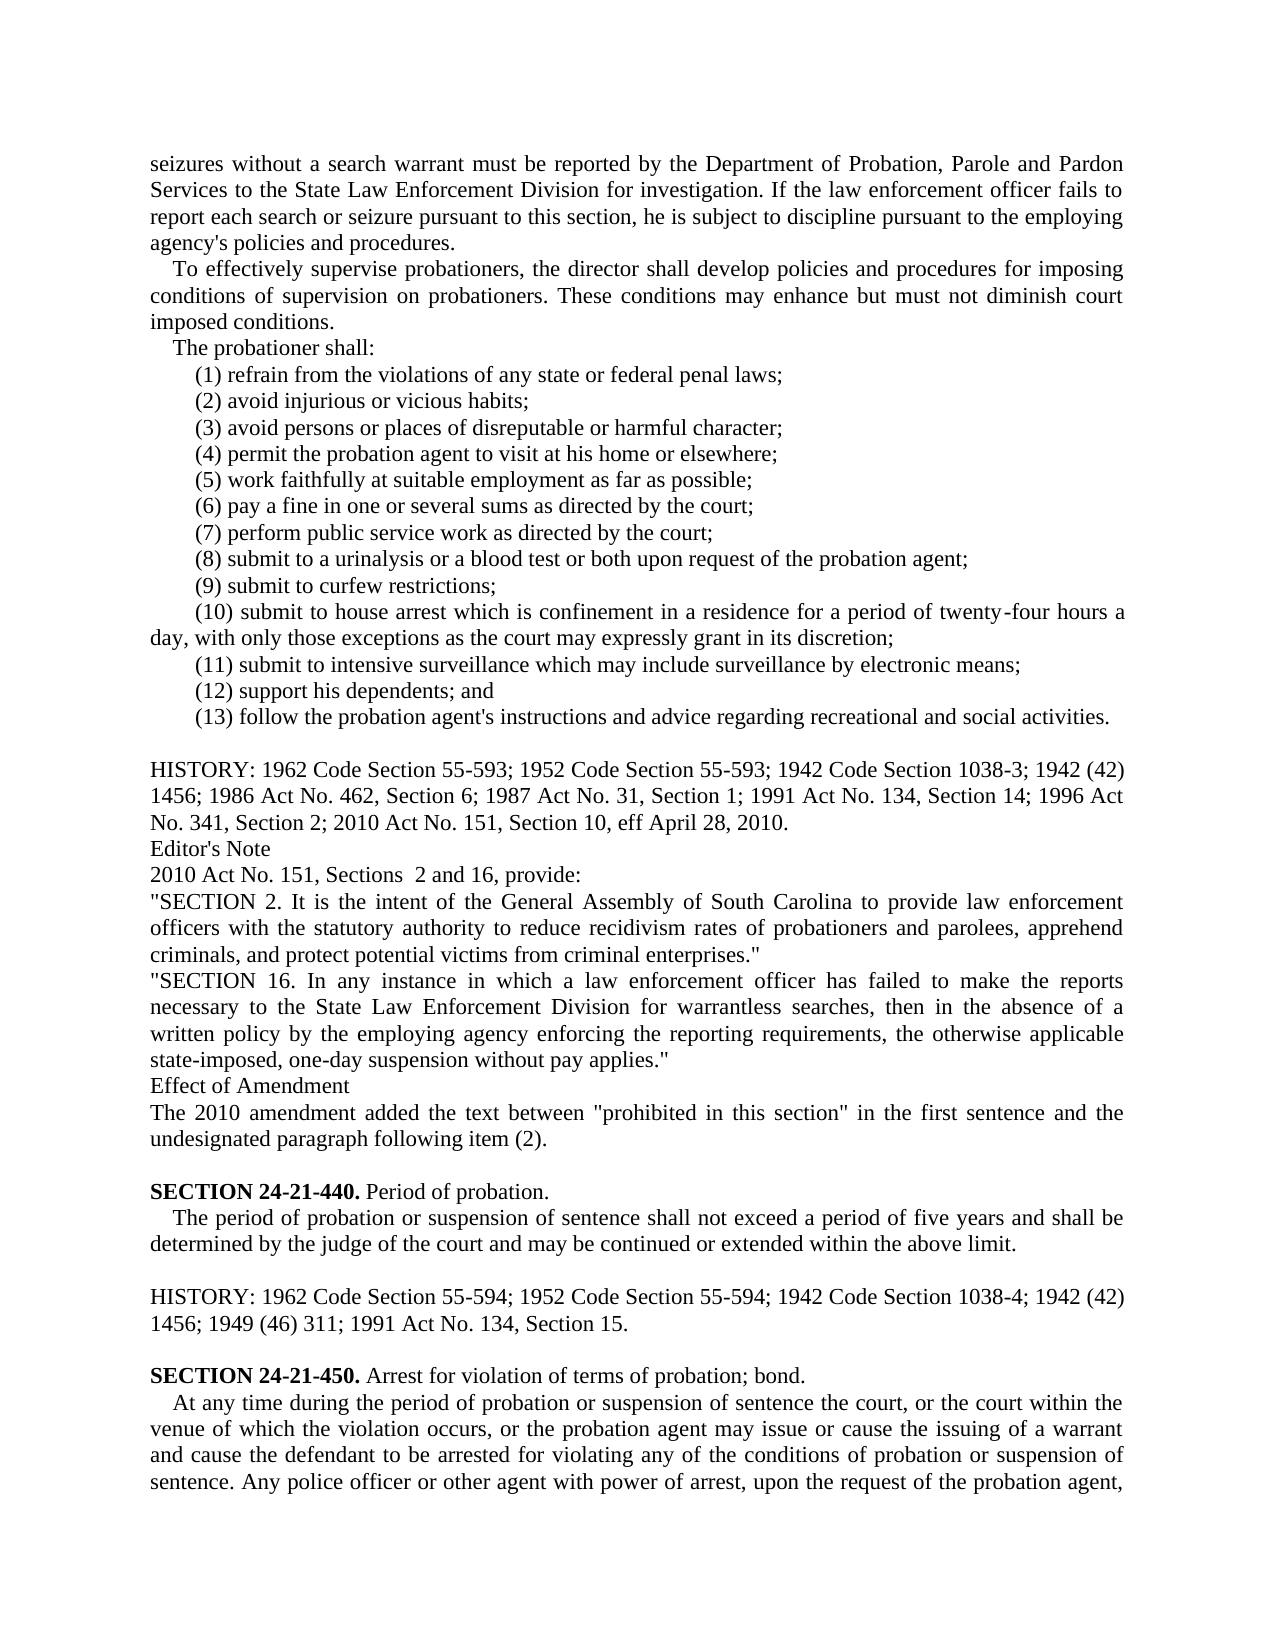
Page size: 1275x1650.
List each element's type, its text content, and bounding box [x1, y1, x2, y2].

text (6) pay a fine in one or several sums as directed by the court; [150, 493, 1125, 519]
text "SECTION 2. It is the intent of the General Assembly of South Carolina to provide law enforcement officers with the statutory authority to reduce recidivism rates of probationers and parolees, apprehend criminals, and protect potential victims from criminal enterprises." [150, 888, 1125, 967]
text (11) submit to intensive surveillance which may include surveillance by electronic means; [150, 651, 1125, 677]
text SECTION 24-21-450. Arrest for violation of terms of probation; bond. [150, 1362, 1125, 1389]
text (3) avoid persons or places of disreputable or harmful character; [150, 413, 1125, 440]
text The 2010 amendment added the text between "prohibited in this section" in the first sentence and the undesignated paragraph following item (2). [150, 1099, 1125, 1151]
text "SECTION 16. In any instance in which a law enforcement officer has failed to make the reports necessary to the State Law Enforcement Division for warrantless searches, then in the absence of a written policy by the employing agency enforcing the reporting requirements, the otherwise applicable state-imposed, one-day suspension without pay applies." [150, 967, 1125, 1072]
text (13) follow the probation agent's instructions and advice regarding recreational and social activities. [150, 703, 1125, 730]
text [150, 150, 1125, 255]
text The probationer shall: [150, 334, 1125, 361]
text SECTION 24-21-440. Period of probation. [150, 1178, 1125, 1204]
text Effect of Amendment [150, 1072, 1125, 1099]
text HISTORY: 1962 Code Section 55-594; 1952 Code Section 55-594; 1942 Code Section 1038-4; 1942 (42) 1456; 1949 (46) 311; 1991 Act No. 134, Section 15. [150, 1283, 1125, 1336]
text (7) perform public service work as directed by the court; [150, 519, 1125, 545]
text (1) refrain from the violations of any state or federal penal laws; [150, 361, 1125, 387]
text (12) support his dependents; and [150, 677, 1125, 703]
text (8) submit to a urinalysis or a blood test or both upon request of the probation agent; [150, 545, 1125, 572]
text (4) permit the probation agent to visit at his home or elsewhere; [150, 440, 1125, 466]
text (2) avoid injurious or vicious habits; [150, 387, 1125, 413]
text (5) work faithfully at suitable employment as far as possible; [150, 466, 1125, 493]
text Editor's Note [150, 835, 1125, 862]
text (9) submit to curfew restrictions; [150, 572, 1125, 598]
text (10) submit to house arrest which is confinement in a residence for a period of twenty-four hours a day, with only those exceptions as the court may expressly grant in its discretion; [150, 598, 1125, 651]
text 2010 Act No. 151, Sections 2 and 16, provide: [150, 862, 1125, 888]
text The period of probation or suspension of sentence shall not exceed a period of five years and shall be determined by the judge of the court and may be continued or extended within the above limit. [150, 1204, 1125, 1257]
text HISTORY: 1962 Code Section 55-593; 1952 Code Section 55-593; 1942 Code Section 1038-3; 1942 (42) 1456; 1986 Act No. 462, Section 6; 1987 Act No. 31, Section 1; 1991 Act No. 134, Section 14; 1996 Act No. 341, Section 2; 2010 Act No. 151, Section 10, eff April 28, 2010. [150, 756, 1125, 835]
text To effectively supervise probationers, the director shall develop policies and procedures for imposing conditions of supervision on probationers. These conditions may enhance but must not diminish court imposed conditions. [150, 255, 1125, 334]
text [150, 1389, 1125, 1494]
